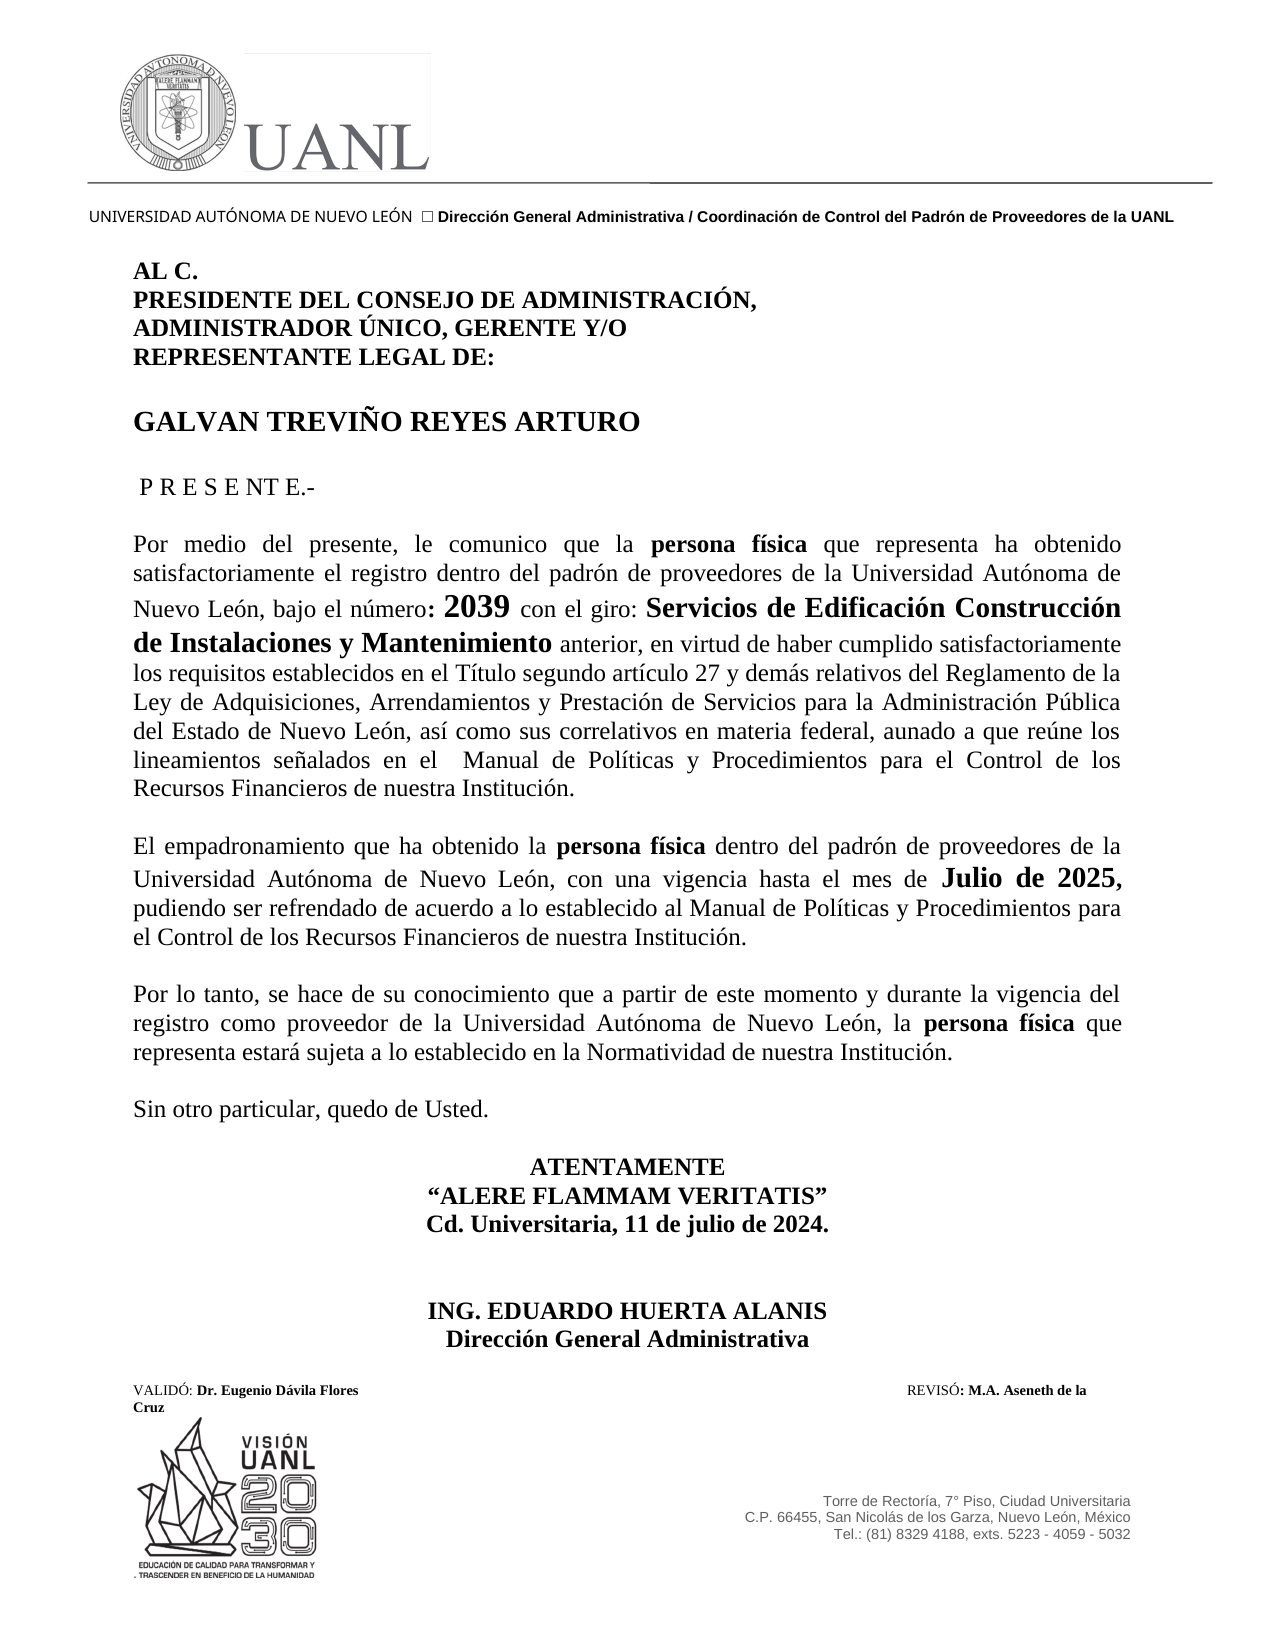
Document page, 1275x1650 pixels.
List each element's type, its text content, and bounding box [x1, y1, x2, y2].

text VALIDÓ: Dr. Eugenio Dávila Flores REVISÓ: M.A. Aseneth de la Cruz [133, 1382, 1122, 1416]
text REPRESENTANTE LEGAL DE: [133, 342, 1122, 371]
text Dirección General Administrativa [133, 1324, 1122, 1353]
text GALVAN TREVIÑO REYES ARTURO [133, 404, 1122, 438]
text ING. EDUARDO HUERTA ALANIS [133, 1296, 1122, 1324]
text AL C. [133, 256, 1122, 285]
text ADMINISTRADOR ÚNICO, GERENTE Y/O [133, 313, 1122, 342]
text Sin otro particular, quedo de Usted. [133, 1094, 1122, 1123]
picture [118, 53, 431, 172]
text ATENTAMENTE [133, 1152, 1122, 1181]
text Por medio del presente, le comunico que la persona física que representa ha obtenido satisfactoriamente el registro dentro del padrón de proveedores de la Universidad Autónoma de Nuevo León, bajo el número: 2039 con el giro: Servicios de Edificación Construcción de Instalaciones y Mantenimiento anterior, en virtud de haber cumplido satisfactoriamente los requisitos establecidos en el Título segundo artículo 27 y demás relativos del Reglamento de la Ley de Adquisiciones, Arrendamientos y Prestación de Servicios para la Administración Pública del Estado de Nuevo León, así como sus correlativos en materia federal, aunado a que reúne los lineamientos señalados en el Manual de Políticas y Procedimientos para el Control de los Recursos Financieros de nuestra Institución. [133, 529, 1122, 802]
subtitle Cd. Universitaria, 11 de julio de 2024. [133, 1209, 1122, 1238]
text El empadronamiento que ha obtenido la persona física dentro del padrón de proveedores de la Universidad Autónoma de Nuevo León, con una vigencia hasta el mes de Julio de 2025, pudiendo ser refrendado de acuerdo a lo establecido al Manual de Políticas y Procedimientos para el Control de los Recursos Financieros de nuestra Institución. [133, 831, 1122, 951]
text P R E S E NT E.- [133, 472, 1122, 500]
text Por lo tanto, se hace de su conocimiento que a partir de este momento y durante la vigencia del registro como proveedor de la Universidad Autónoma de Nuevo León, la persona física que representa estará sujeta a lo establecido en la Normatividad de nuestra Institución. [133, 979, 1122, 1066]
text PRESIDENTE DEL CONSEJO DE ADMINISTRACIÓN, [133, 285, 1122, 313]
picture [137, 1417, 318, 1578]
text “ALERE FLAMMAM VERITATIS” [133, 1181, 1122, 1209]
